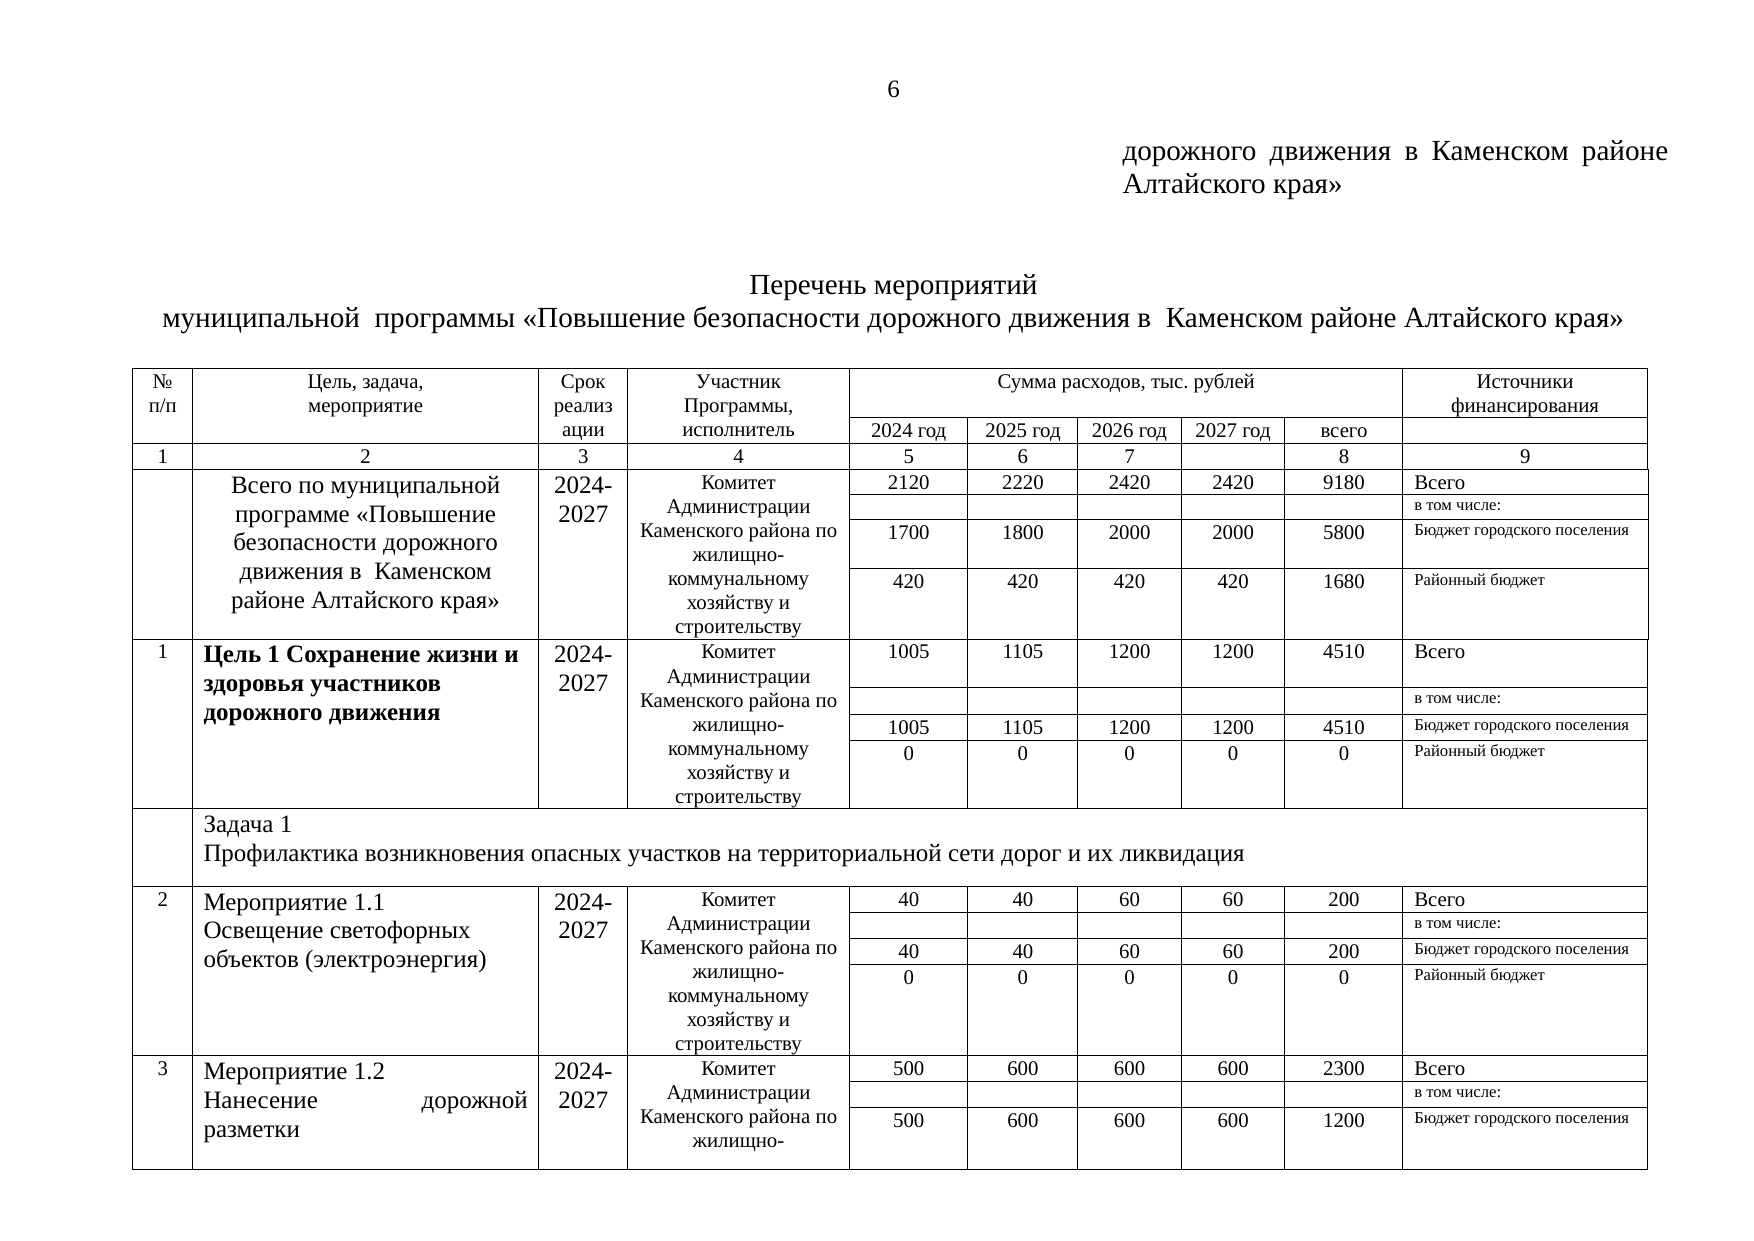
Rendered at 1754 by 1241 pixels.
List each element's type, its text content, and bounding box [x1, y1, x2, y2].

table_cell [968, 913, 1077, 938]
table_cell 0 [850, 965, 967, 1055]
table_cell 2026 год [1078, 418, 1181, 443]
text Перечень мероприятий [118, 267, 1668, 301]
table_cell Бюджет городского поселения [1403, 1108, 1647, 1169]
table_cell 2300 [1285, 1108, 1402, 1169]
table_cell [1078, 688, 1181, 714]
table_cell 7 [1078, 444, 1181, 469]
table_cell [850, 495, 967, 519]
table_cell в том числе: [1403, 495, 1648, 519]
table_cell Бюджет городского поселения [1403, 520, 1648, 568]
table_cell 0 [968, 741, 1077, 808]
table_cell в том числе: [1403, 1082, 1647, 1107]
table_cell 1005 [850, 715, 967, 740]
table_cell всего [1285, 418, 1402, 443]
table_cell 1200 [1182, 715, 1284, 740]
table_cell 0 [1285, 741, 1402, 808]
table_cell Мероприятие 1.2 Нанесение дорожной разметки [193, 1056, 538, 1169]
table_cell 60 [1182, 887, 1284, 912]
table_cell 2420 [1182, 470, 1284, 494]
table_cell [968, 1082, 1077, 1107]
table_cell Цель 1 Сохранение жизни и здоровья участников дорожного движения [193, 640, 538, 808]
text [1122, 133, 1668, 200]
table_cell [850, 913, 967, 938]
table_header Участник Программы, исполнитель [628, 369, 849, 443]
table_cell 420 [1182, 569, 1284, 638]
table_cell [968, 495, 1077, 519]
table_cell 4510 [1285, 640, 1402, 687]
table_cell 2024-2027 [539, 1056, 627, 1169]
table_cell [1182, 444, 1284, 469]
table_cell 0 [1078, 741, 1181, 808]
table_cell Мероприятие 1.1 Освещение светофорных объектов (электроэнергия) [193, 887, 538, 1055]
table_cell [850, 688, 967, 714]
table_cell 3 [539, 444, 627, 469]
table_cell 2000 [1078, 520, 1181, 568]
table_cell 0 [1182, 965, 1284, 1055]
table_cell 2024-2027 [539, 640, 627, 808]
table_cell [1078, 495, 1181, 519]
table_cell 2024 год [850, 418, 967, 443]
table_cell Задача 1 Профилактика возникновения опасных участков на территориальной сети дорог и их ликвидация [193, 809, 1647, 886]
table_cell 200 [1285, 939, 1402, 964]
table_cell 2300 [1285, 1056, 1402, 1081]
table_cell Всего по муниципальной программе «Повышение безопасности дорожного движения в Каменском районе Алтайского края» [193, 470, 538, 638]
table_cell 2420 [1078, 470, 1181, 494]
table_cell 500 [850, 1056, 967, 1081]
table_cell 420 [1078, 569, 1181, 638]
table_cell [1078, 913, 1181, 938]
table_cell Комитет Администрации Каменского района по жилищно-коммунальному хозяйству и строительству [628, 470, 849, 638]
table_cell 9 [1403, 444, 1647, 469]
table_cell 600 [1182, 1056, 1284, 1081]
table_cell 420 [850, 569, 967, 638]
table_cell 4510 [1285, 715, 1402, 740]
table_cell 60 [1078, 939, 1181, 964]
table_cell в том числе: [1403, 688, 1647, 714]
table_cell в том числе: [1403, 913, 1647, 938]
table_cell [1182, 1082, 1284, 1107]
table_cell 2025 год [968, 418, 1077, 443]
table_cell 600 [968, 1056, 1077, 1081]
table_cell 1200 [1078, 640, 1181, 687]
table_header № п/п [133, 369, 192, 443]
text муниципальной программы «Повышение безопасности дорожного движения в Каменском районе Алтайского края» [118, 301, 1668, 334]
table_cell [1078, 1082, 1181, 1107]
table_cell [1182, 688, 1284, 714]
table_cell 60 [1182, 939, 1284, 964]
table_cell 600 [1078, 1108, 1181, 1169]
table_cell 2024-2027 [539, 887, 627, 1055]
table_cell 40 [850, 887, 967, 912]
table_cell 6 [968, 444, 1077, 469]
table_cell Всего [1403, 887, 1647, 912]
table_cell 2 [193, 444, 538, 469]
table_cell Комитет Администрации Каменского района по жилищно-коммунальному хозяйству и строительству [628, 887, 849, 1055]
table_cell 0 [968, 965, 1077, 1055]
table_cell 1700 [850, 520, 967, 568]
table_cell [1285, 1082, 1402, 1107]
table_cell Всего [1403, 640, 1647, 687]
table_cell 2220 [968, 470, 1077, 494]
table_cell 1200 [1078, 715, 1181, 740]
table_cell 1200 [1182, 640, 1284, 687]
table_cell Бюджет городского поселения [1403, 715, 1647, 740]
table_cell [968, 688, 1077, 714]
table_cell 600 [1078, 1056, 1181, 1081]
table_cell 2027 год [1182, 418, 1284, 443]
table_cell 40 [850, 939, 967, 964]
table_cell 1105 [968, 715, 1077, 740]
table_cell 60 [1078, 887, 1181, 912]
table_cell 2120 [850, 470, 967, 494]
table_cell 0 [1285, 965, 1402, 1055]
table_header Срок реализации [539, 369, 627, 443]
table_cell 500 [850, 1108, 967, 1169]
table_header Цель, задача, мероприятие [193, 369, 538, 443]
table_cell Районный бюджет [1403, 741, 1647, 808]
table_cell Всего [1403, 470, 1648, 494]
table_cell 2000 [1182, 520, 1284, 568]
table_cell 2 [133, 887, 192, 1055]
table_header Сумма расходов, тыс. рублей [850, 369, 1402, 417]
table_cell 200 [1285, 887, 1402, 912]
table_cell 1105 [968, 640, 1077, 687]
table_cell 9180 [1285, 470, 1402, 494]
table_cell 7500 [1285, 520, 1402, 568]
table_cell 600 [1182, 1108, 1284, 1169]
table_cell [1285, 913, 1402, 938]
table_cell 2024-2027 [539, 470, 627, 638]
table_cell [1403, 418, 1647, 443]
table_cell [850, 1082, 967, 1107]
table_cell [133, 470, 192, 638]
table_cell 1 [133, 640, 192, 808]
table_cell [1285, 688, 1402, 714]
table_cell 0 [1182, 741, 1284, 808]
table_cell 5 [850, 444, 967, 469]
table_cell 8 [1285, 444, 1402, 469]
table_cell Всего [1403, 1056, 1647, 1081]
table_cell 600 [968, 1108, 1077, 1169]
table_cell Комитет Администрации Каменского района по жилищно-коммунальному хозяйству и строительству [628, 640, 849, 808]
table_cell Районный бюджет [1403, 965, 1647, 1055]
table_cell [1285, 495, 1402, 519]
table_cell 0 [1078, 965, 1181, 1055]
table_cell 0 [850, 741, 967, 808]
table_cell 40 [968, 887, 1077, 912]
table_header Источники финансирования [1403, 369, 1647, 417]
table_cell Районный бюджет [1403, 569, 1648, 638]
table_cell 4 [628, 444, 849, 469]
table_cell 1800 [968, 520, 1077, 568]
table_cell 40 [968, 939, 1077, 964]
table_cell [133, 809, 192, 886]
table_cell 3 [133, 1056, 192, 1169]
table_cell 1680 [1285, 569, 1402, 638]
table_cell [1182, 913, 1284, 938]
table_cell 1 [133, 444, 192, 469]
table_cell Бюджет городского поселения [1403, 939, 1647, 964]
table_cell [628, 1056, 849, 1169]
table_cell 1005 [850, 640, 967, 687]
table_cell [1182, 495, 1284, 519]
table_cell 420 [968, 569, 1077, 638]
